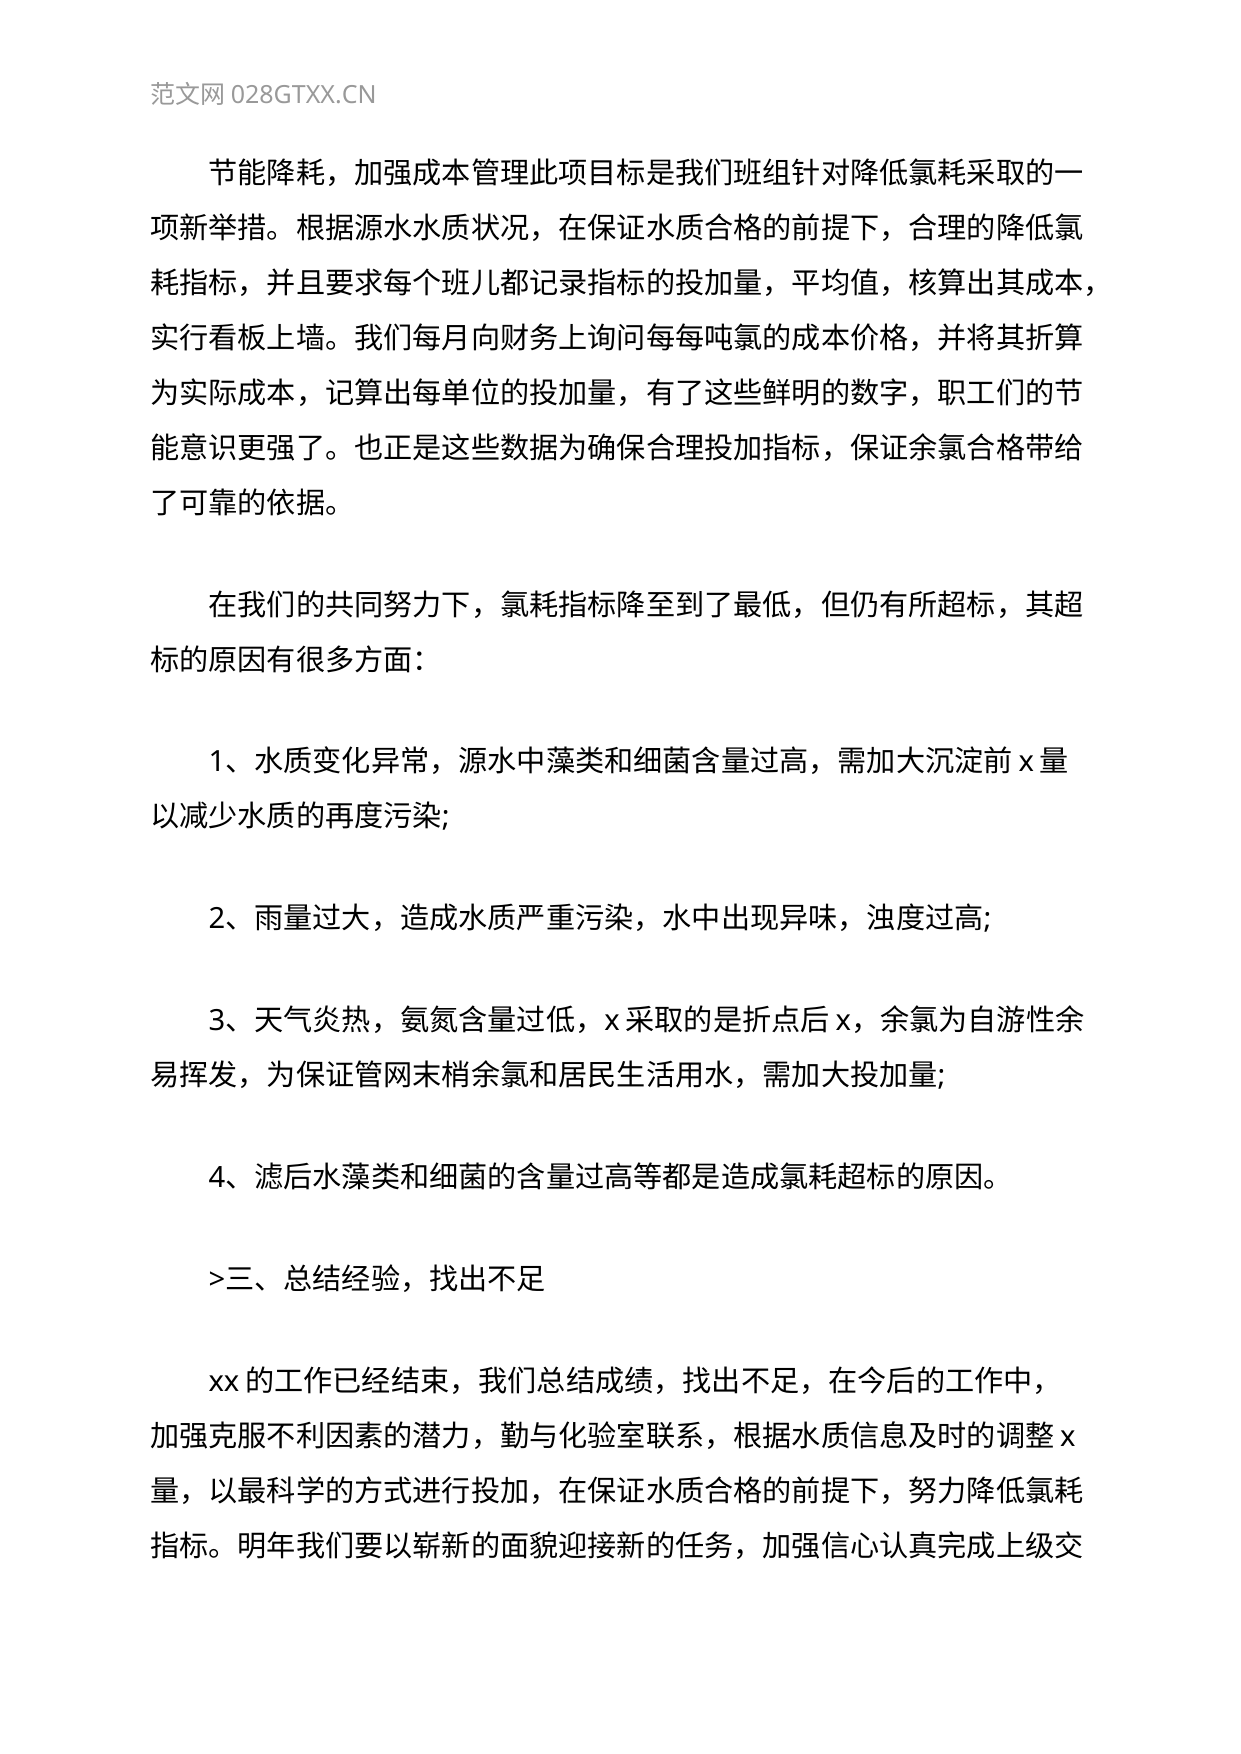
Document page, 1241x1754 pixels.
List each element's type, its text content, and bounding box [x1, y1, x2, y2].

text 在我们的共同努力下，氯耗指标降至到了最低，但仍有所超标，其超标的原因有很多方面： [150, 581, 1090, 678]
text 3、天气炎热，氨氮含量过低，x采取的是折点后x，余氯为自游性余易挥发，为保证管网末梢余氯和居民生活用水，需加大投加量; [150, 997, 1090, 1094]
text 2、雨量过大，造成水质严重污染，水中出现异味，浊度过高; [150, 895, 1090, 937]
text 节能降耗，加强成本管理此项目标是我们班组针对降低氯耗采取的一项新举措。根据源水水质状况，在保证水质合格的前提下，合理的降低氯耗指标，并且要求每个班儿都记录指标的投加量，平均值，核算出其成本，实行看板上墙。我们每月向财务上询问每每吨氯的成本价格，并将其折算为实际成本，记算出每单位的投加量，有了这些鲜明的数字，职工们的节能意识更强了。也正是这些数据为确保合理投加指标，保证余氯合格带给了可靠的依据。 [150, 150, 1090, 522]
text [150, 1358, 1090, 1565]
text 1、水质变化异常，源水中藻类和细菌含量过高，需加大沉淀前x量以减少水质的再度污染; [150, 738, 1090, 835]
text 4、滤后水藻类和细菌的含量过高等都是造成氯耗超标的原因。 [150, 1154, 1090, 1196]
text >三、总结经验，找出不足 [150, 1256, 1090, 1298]
